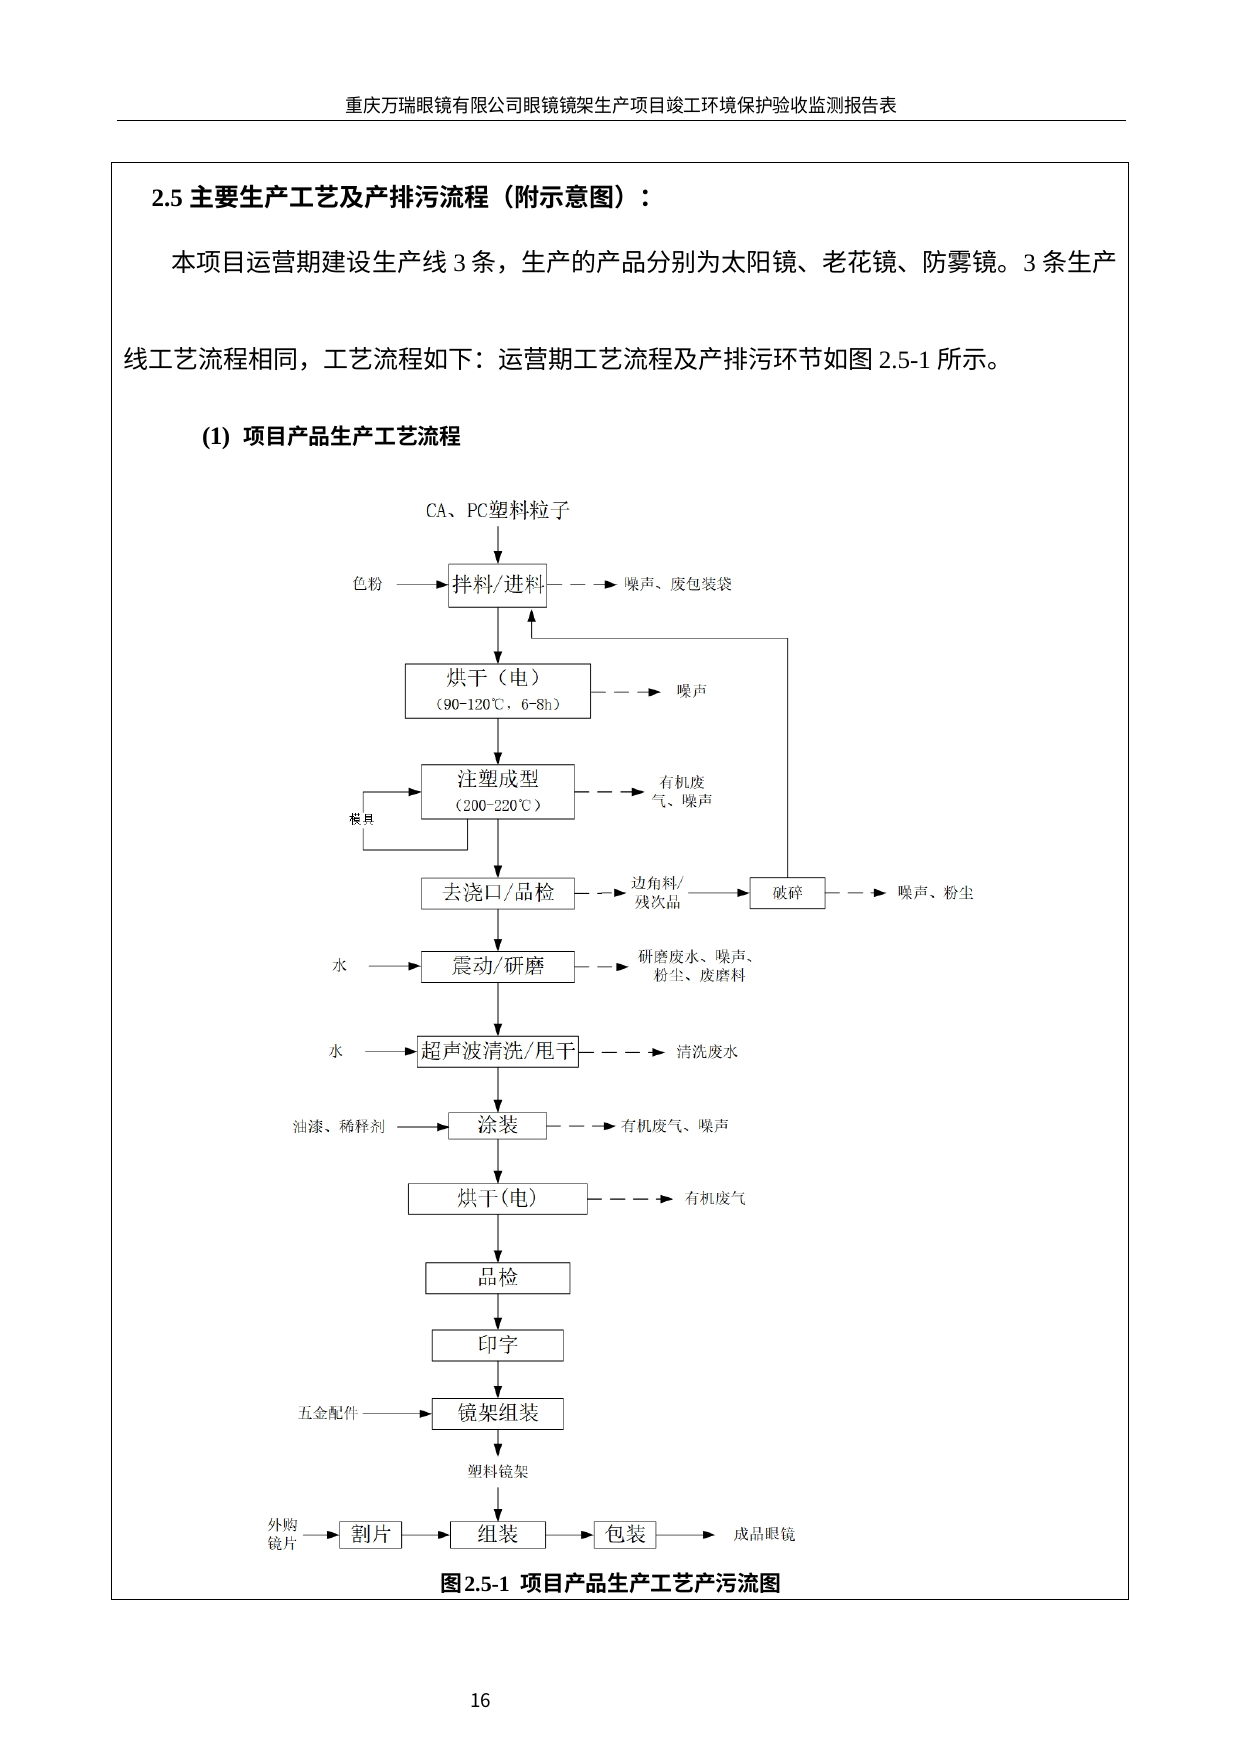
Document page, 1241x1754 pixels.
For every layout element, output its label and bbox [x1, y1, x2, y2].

picture [258, 493, 982, 1559]
table_header [112, 163, 1128, 1598]
